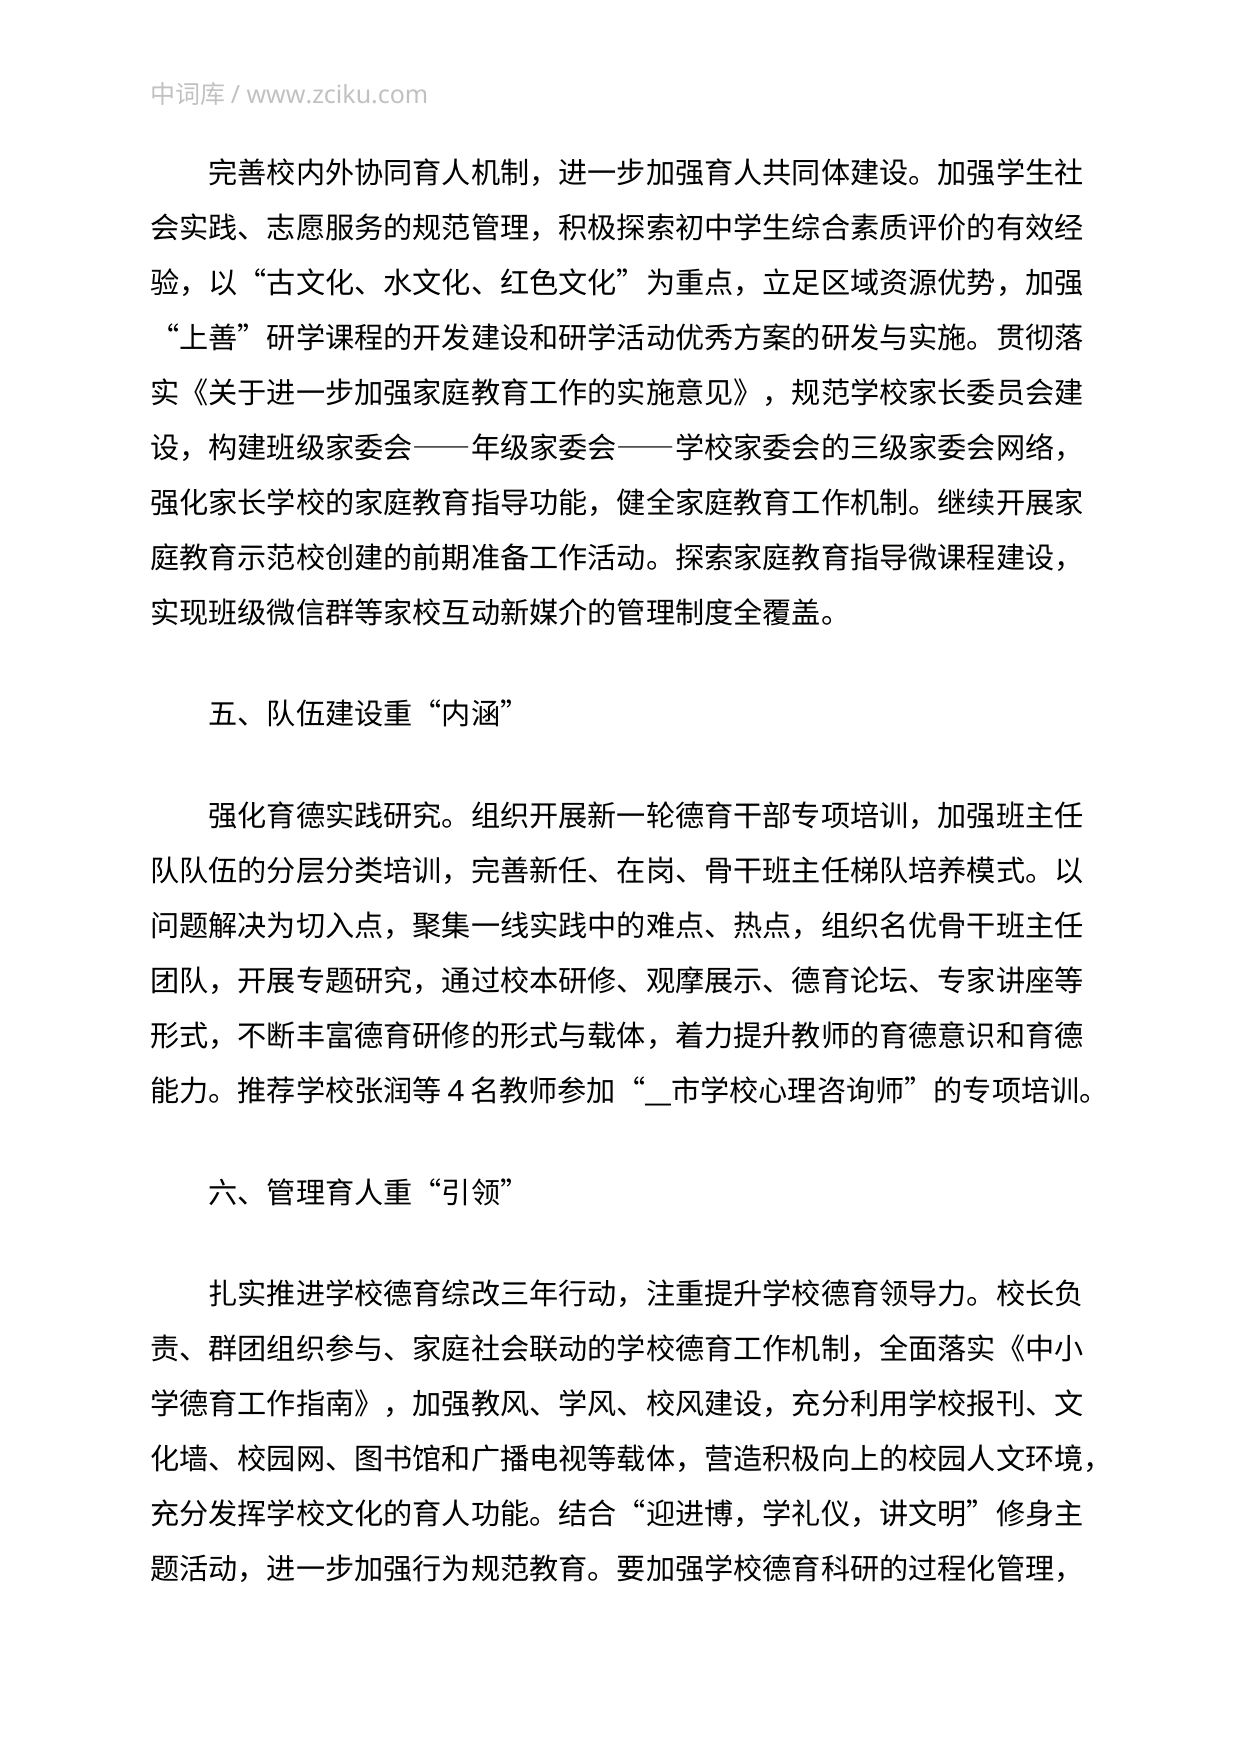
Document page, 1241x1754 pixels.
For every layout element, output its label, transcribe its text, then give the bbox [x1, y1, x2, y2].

text 强化育德实践研究。组织开展新一轮德育干部专项培训，加强班主任队队伍的分层分类培训，完善新任、在岗、骨干班主任梯队培养模式。以问题解决为切入点，聚集一线实践中的难点、热点，组织名优骨干班主任团队，开展专题研究，通过校本研修、观摩展示、德育论坛、专家讲座等形式，不断丰富德育研修的形式与载体，着力提升教师的育德意识和育德能力。推荐学校张润等4名教师参加“__市学校心理咨询师”的专项培训。 [150, 793, 1090, 1109]
text 六、管理育人重“引领” [150, 1169, 1090, 1211]
text 完善校内外协同育人机制，进一步加强育人共同体建设。加强学生社会实践、志愿服务的规范管理，积极探索初中学生综合素质评价的有效经验，以“古文化、水文化、红色文化”为重点，立足区域资源优势，加强“上善”研学课程的开发建设和研学活动优秀方案的研发与实施。贯彻落实《关于进一步加强家庭教育工作的实施意见》，规范学校家长委员会建设，构建班级家委会——年级家委会——学校家委会的三级家委会网络，强化家长学校的家庭教育指导功能，健全家庭教育工作机制。继续开展家庭教育示范校创建的前期准备工作活动。探索家庭教育指导微课程建设，实现班级微信群等家校互动新媒介的管理制度全覆盖。 [150, 150, 1090, 631]
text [150, 1271, 1090, 1588]
text 五、队伍建设重“内涵” [150, 691, 1090, 733]
